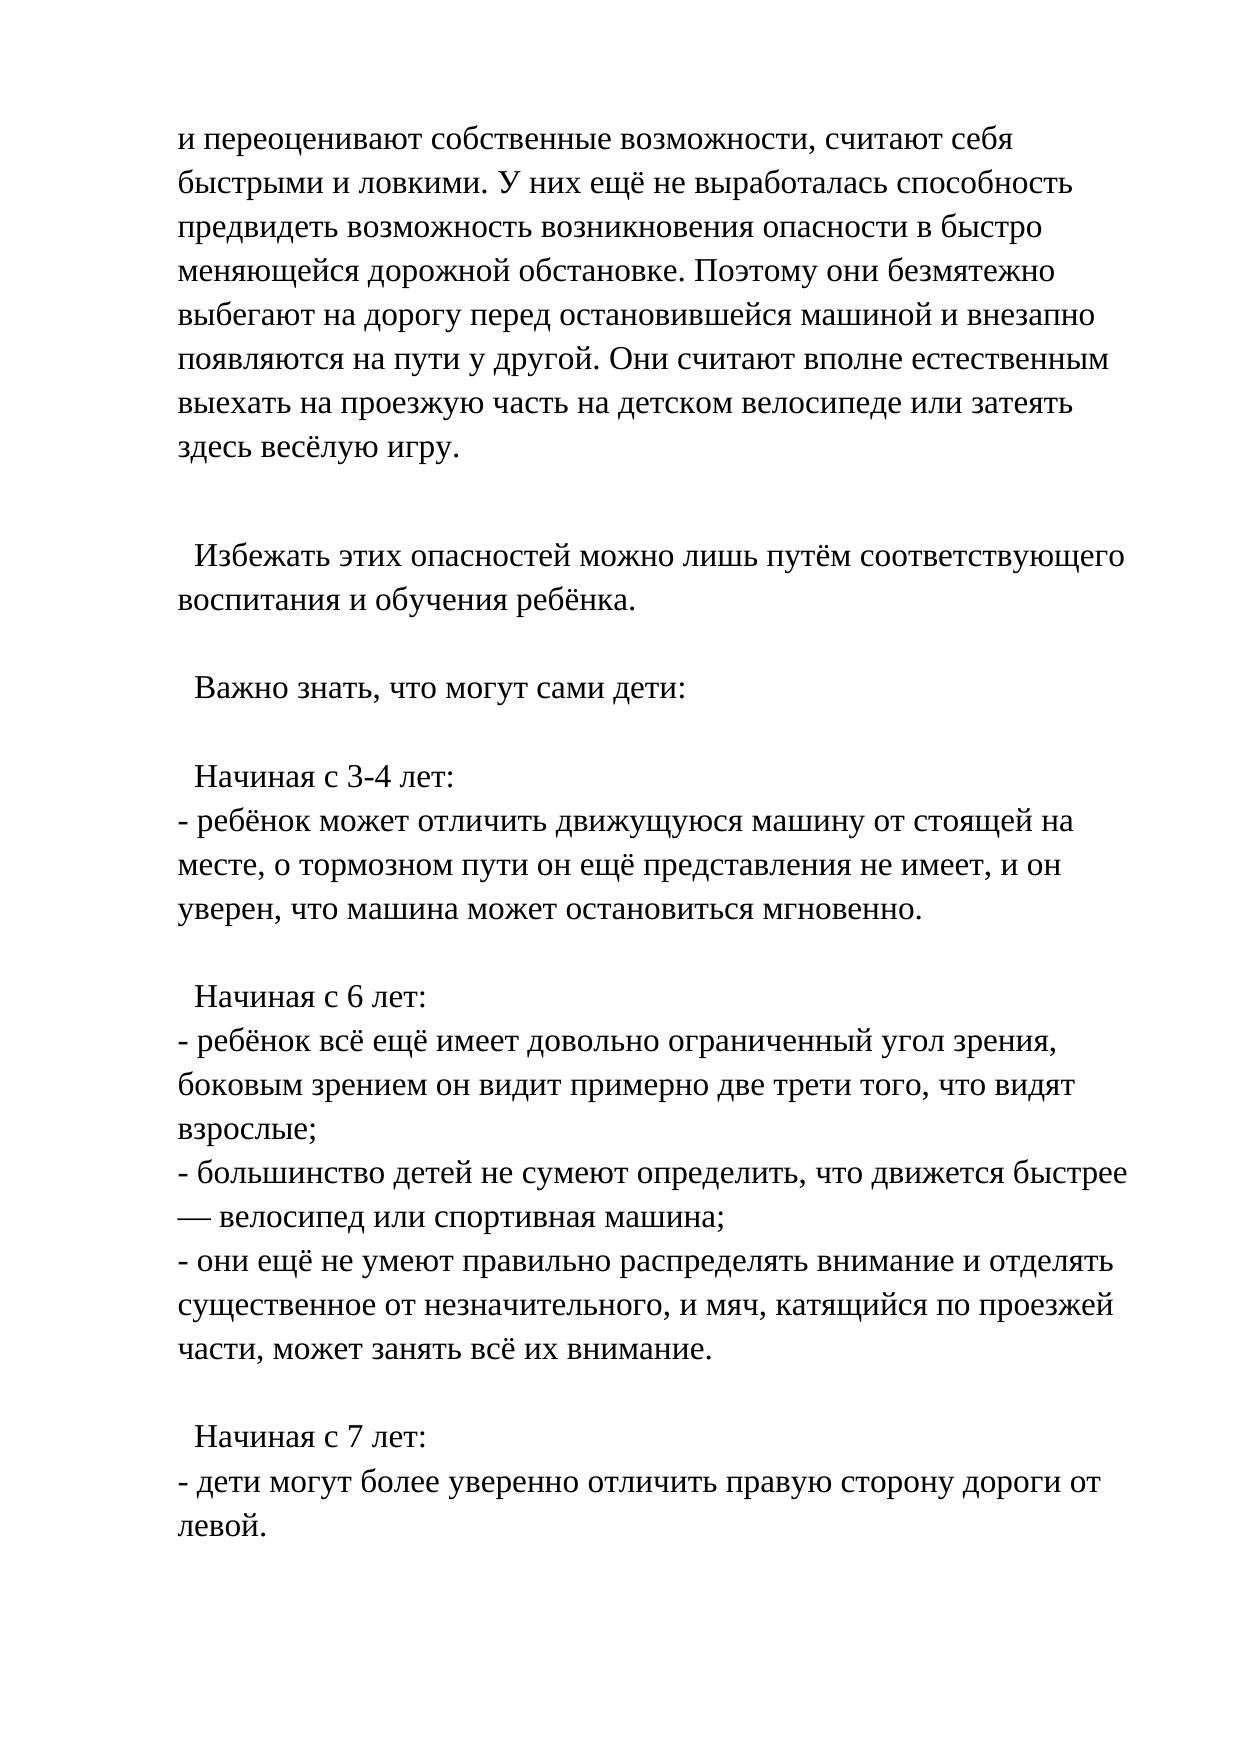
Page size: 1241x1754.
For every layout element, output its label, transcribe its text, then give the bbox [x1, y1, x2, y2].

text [177, 118, 1152, 465]
text Избежать этих опасностей можно лишь путём соответствующего воспитания и обучения ребёнка. Важно знать, что могут сами дети: Начиная с 3-4 лет: - ребёнок может отличить движущуюся машину от стоящей на месте, о тормозном пути он ещё представления не имеет, и он уверен, что машина может остановиться мгновенно. Начиная с 6 лет: - ребёнок всё ещё имеет довольно ограниченный угол зрения, боковым зрением он видит примерно две трети того, что видят взрослые; - большинство детей не сумеют определить, что движется быстрее — велосипед или спортивная машина; - они ещё не умеют правильно распределять внимание и отделять существенное от незначительного, и мяч, катящийся по проезжей части, может занять всё их внимание. Начиная с 7 лет: - дети могут более уверенно отличить правую сторону дороги от левой. [177, 491, 1152, 1575]
